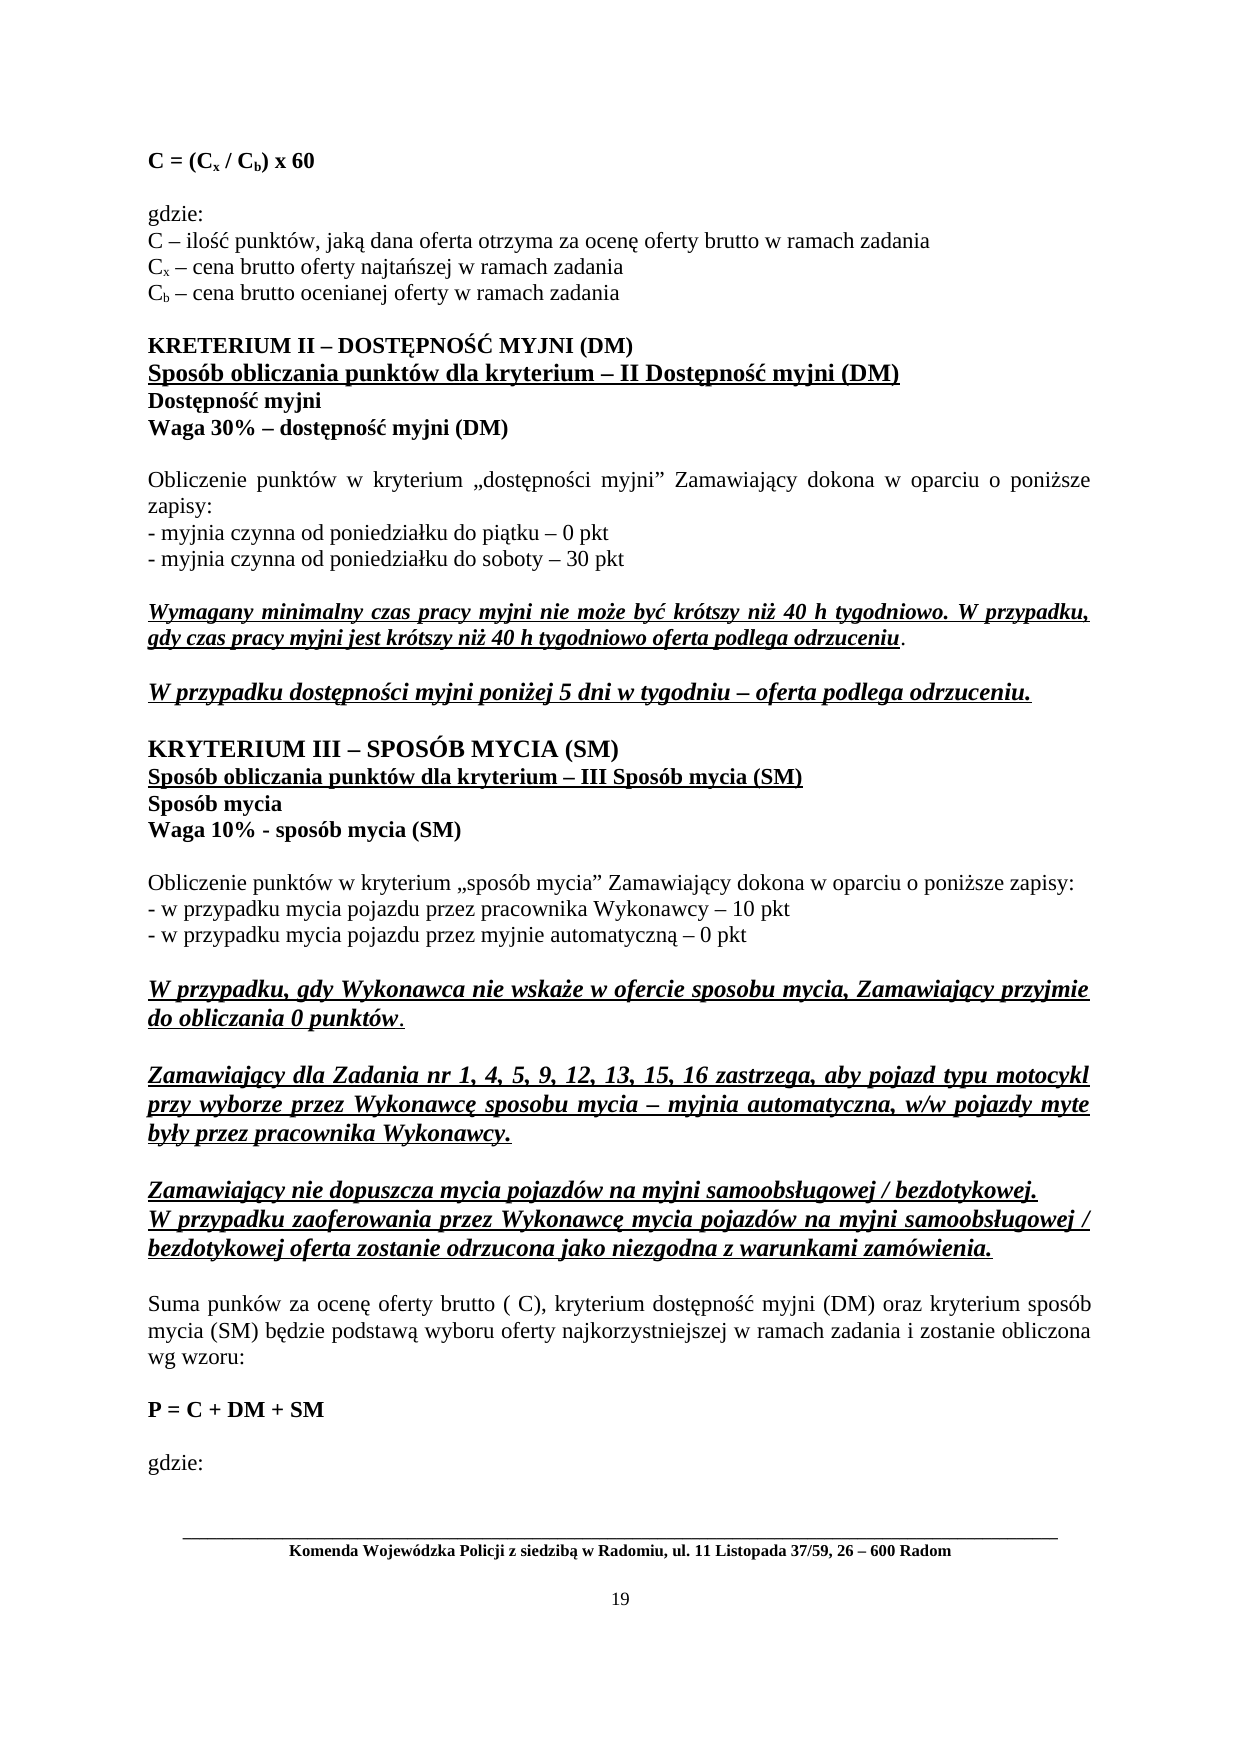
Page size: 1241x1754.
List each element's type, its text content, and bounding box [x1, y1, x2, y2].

text Waga 30% – dostępność myjni (DM) [148, 413, 1093, 440]
text W przypadku zaoferowania przez Wykonawcę mycia pojazdów na myjni samoobsługowej / bezdotykowej oferta zostanie odrzucona jako niezgodna z warunkami zamówienia. [148, 1204, 1093, 1262]
text Sposób obliczania punktów dla kryterium – II Dostępność myjni (DM) [148, 358, 1093, 387]
text Cb – cena brutto ocenianej oferty w ramach zadania [148, 279, 1093, 306]
text C = (Cx / Cb) x 60 [148, 148, 1093, 174]
text Obliczenie punktów w kryterium „sposób mycia” Zamawiający dokona w oparciu o poniższe zapisy: [148, 869, 1093, 895]
text - myjnia czynna od poniedziałku do piątku – 0 pkt [148, 519, 1093, 545]
text KRETERIUM II – DOSTĘPNOŚĆ MYJNI (DM) [148, 332, 1093, 358]
text W przypadku, gdy Wykonawca nie wskaże w ofercie sposobu mycia, Zamawiający przyjmie do obliczania 0 punktów. [148, 974, 1093, 1032]
text gdzie: [148, 200, 1093, 227]
text - w przypadku mycia pojazdu przez pracownika Wykonawcy – 10 pkt [148, 895, 1093, 921]
text Obliczenie punktów w kryterium „dostępności myjni” Zamawiający dokona w oparciu o poniższe zapisy: [148, 466, 1093, 519]
text P = C + DM + SM [148, 1396, 1093, 1422]
text Wymagany minimalny czas pracy myjni nie może być krótszy niż 40 h tygodniowo. W przypadku, gdy czas pracy myjni jest krótszy niż 40 h tygodniowo oferta podlega odrzuceniu. [148, 598, 1093, 651]
text W przypadku dostępności myjni poniżej 5 dni w tygodniu – oferta podlega odrzuceniu. [148, 677, 1093, 706]
text Sposób obliczania punktów dla kryterium – III Sposób mycia (SM) [148, 763, 1093, 790]
text Cx – cena brutto oferty najtańszej w ramach zadania [148, 253, 1093, 279]
text Zamawiający nie dopuszcza mycia pojazdów na myjni samoobsługowej / bezdotykowej. [148, 1175, 1093, 1204]
text Zamawiający dla Zadania nr 1, 4, 5, 9, 12, 13, 15, 16 zastrzega, aby pojazd typu motocykl przy wyborze przez Wykonawcę sposobu mycia – myjnia automatyczna, w/w pojazdy myte były przez pracownika Wykonawcy. [148, 1060, 1093, 1147]
text - w przypadku mycia pojazdu przez myjnie automatyczną – 0 pkt [148, 921, 1093, 948]
text Waga 10% - sposób mycia (SM) [148, 816, 1093, 842]
text Dostępność myjni [148, 387, 1093, 413]
text gdzie: [148, 1448, 1093, 1475]
text Sposób mycia [148, 790, 1093, 816]
text C – ilość punktów, jaką dana oferta otrzyma za ocenę oferty brutto w ramach zadania [148, 227, 1093, 253]
text Suma punków za ocenę oferty brutto ( C), kryterium dostępność myjni (DM) oraz kryterium sposób mycia (SM) będzie podstawą wyboru oferty najkorzystniejszej w ramach zadania i zostanie obliczona wg wzoru: [148, 1290, 1093, 1369]
text KRYTERIUM III – SPOSÓB MYCIA (SM) [148, 734, 1093, 763]
text - myjnia czynna od poniedziałku do soboty – 30 pkt [148, 545, 1093, 572]
